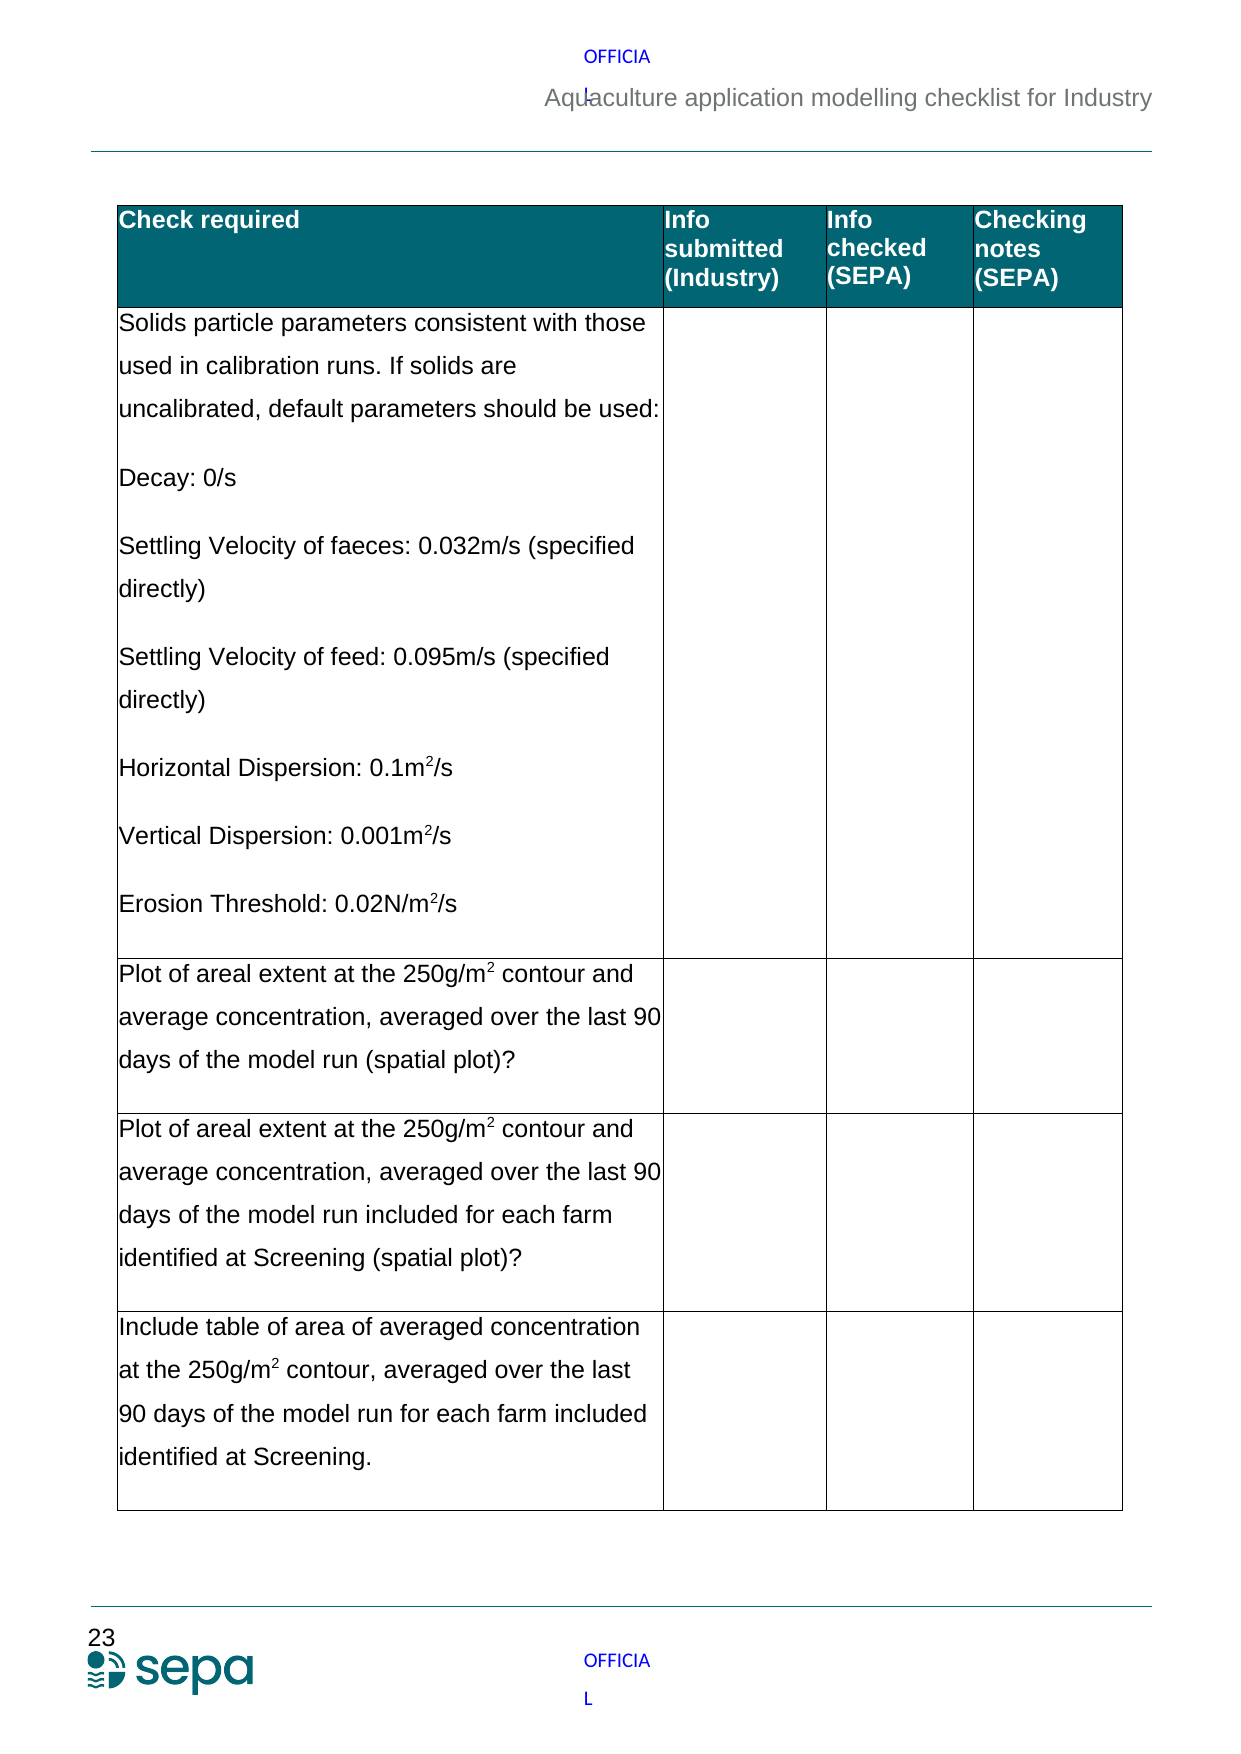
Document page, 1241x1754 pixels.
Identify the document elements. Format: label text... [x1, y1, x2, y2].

table_cell Plot of areal extent at the 250g/m2 contour and average concentration, averaged over the last 90 days of the model run included for each farm identified at Screening (spatial plot)? [118, 1114, 663, 1311]
table_cell [664, 1312, 826, 1510]
table_cell [974, 1114, 1122, 1311]
table_header Info checked (SEPA) [827, 206, 973, 307]
table_cell [664, 308, 826, 957]
table_cell [827, 308, 973, 957]
table_cell [664, 959, 826, 1113]
picture [87, 1651, 253, 1695]
table_cell [827, 1312, 973, 1510]
table_cell [974, 308, 1122, 957]
table_cell [827, 959, 973, 1113]
table_header Check required [118, 206, 663, 307]
table_cell Solids particle parameters consistent with those used in calibration runs. If solids are uncalibrated, default parameters should be used: Decay: 0/s Settling Velocity of faeces: 0.032m/s (specified directly) Settling Velocity of feed: 0.095m/s (specified directly) Horizontal Dispersion: 0.1m2/s Vertical Dispersion: 0.001m2/s Erosion Threshold: 0.02N/m2/s [118, 308, 663, 957]
table_cell [974, 1312, 1122, 1510]
table_header Info submitted (Industry) [664, 206, 826, 307]
table_cell [974, 959, 1122, 1113]
table_header Checking notes (SEPA) [974, 206, 1122, 307]
table_cell [827, 1114, 973, 1311]
table_cell Plot of areal extent at the 250g/m2 contour and average concentration, averaged over the last 90 days of the model run (spatial plot)? [118, 959, 663, 1113]
table_cell [664, 1114, 826, 1311]
table_cell Include table of area of averaged concentration at the 250g/m2 contour, averaged over the last 90 days of the model run for each farm included identified at Screening. [118, 1312, 663, 1510]
